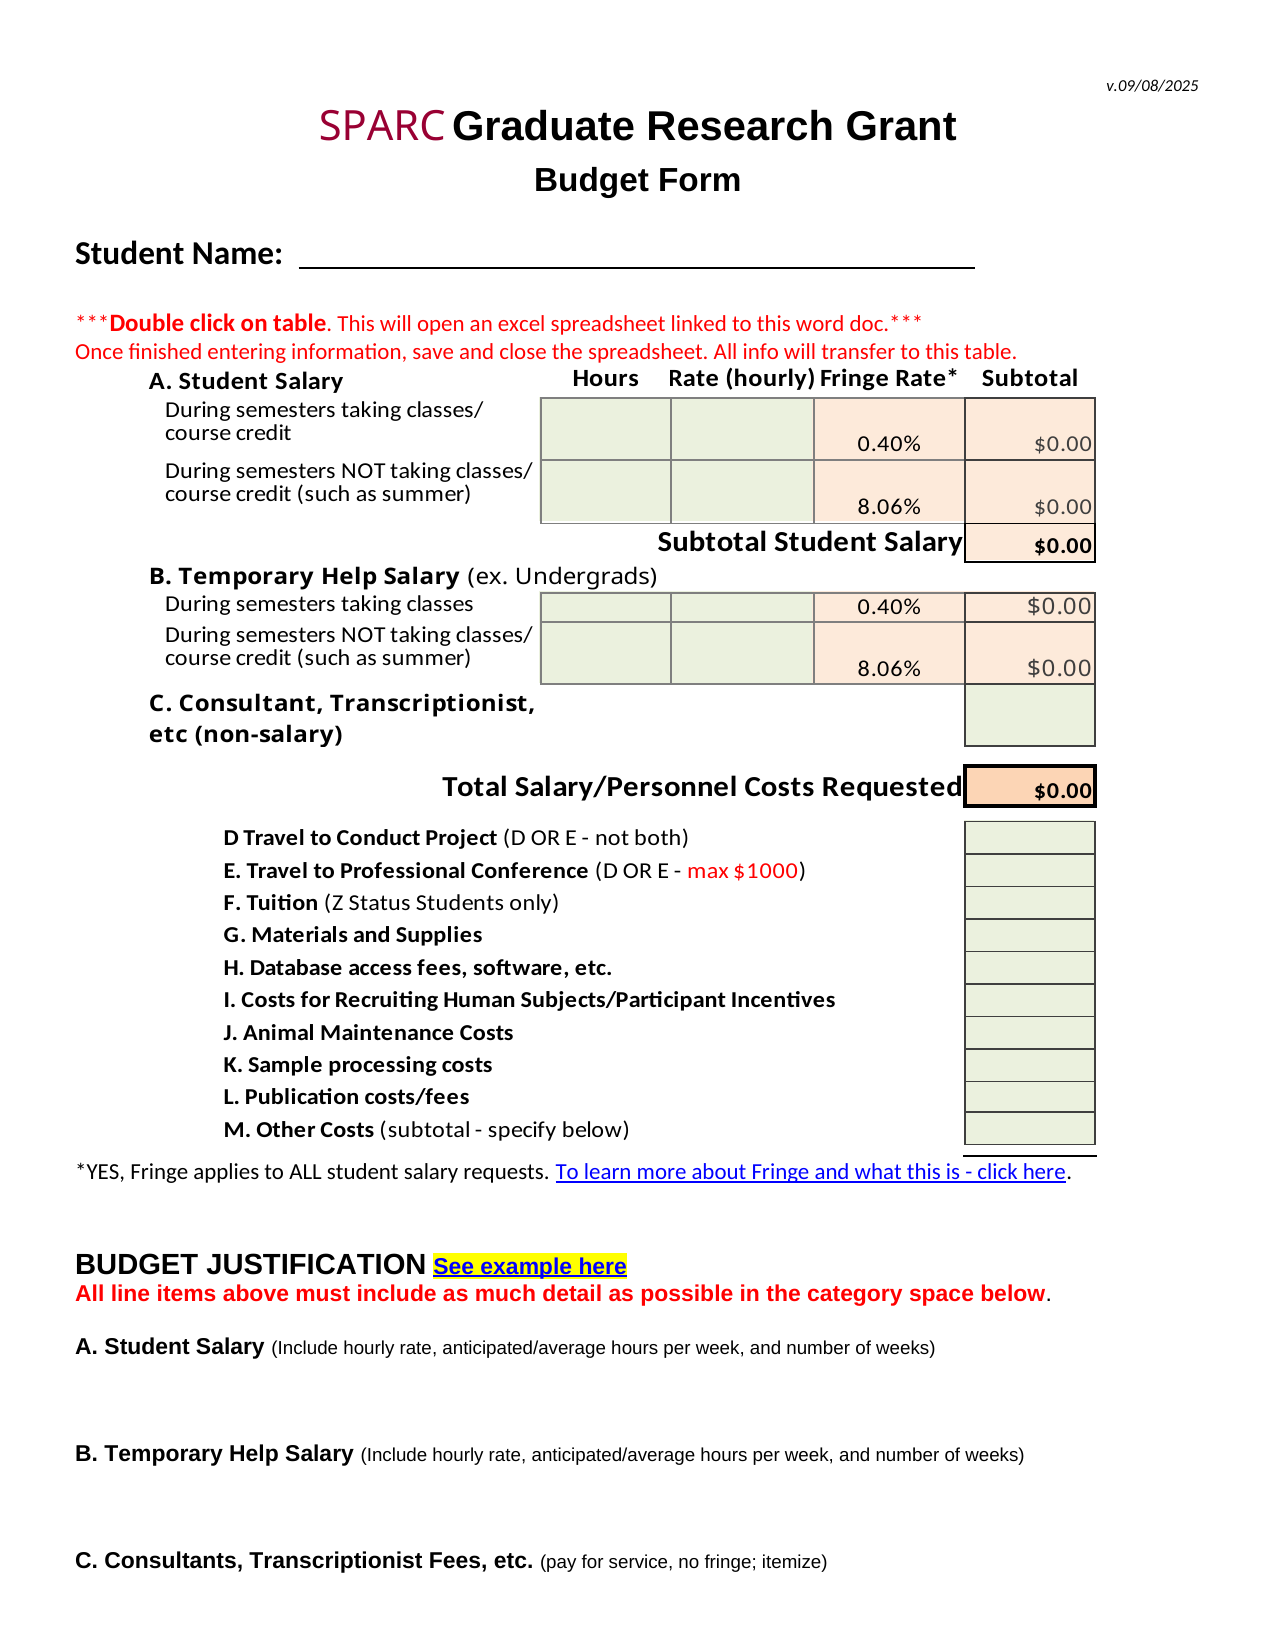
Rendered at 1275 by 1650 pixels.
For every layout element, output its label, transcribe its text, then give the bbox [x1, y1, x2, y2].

text BUDGET JUSTIFICATION See example here [75, 1247, 1200, 1280]
text Once finished entering information, save and close the spreadsheet. All info will transfer to this table. [75, 337, 1200, 366]
text ***Double click on table. This will open an excel spreadsheet linked to this word doc.*** [75, 307, 1200, 337]
text Student Name: [75, 232, 1200, 273]
text B. Temporary Help Salary (Include hourly rate, anticipated/average hours per week, and number of weeks) [75, 1440, 1200, 1547]
text All line items above must include as much detail as possible in the category space below. [75, 1280, 1200, 1307]
text A. Student Salary (Include hourly rate, anticipated/average hours per week, and number of weeks) [75, 1333, 1200, 1440]
text *YES, Fringe applies to ALL student salary requests. To learn more about Fringe and what this is - click here. [75, 1157, 1200, 1185]
text C. Consultants, Transcriptionist Fees, etc. (pay for service, no fringe; itemize) [75, 1547, 1200, 1573]
text Budget Form [75, 161, 1200, 199]
text SPARC Graduate Research Grant [75, 95, 1200, 152]
